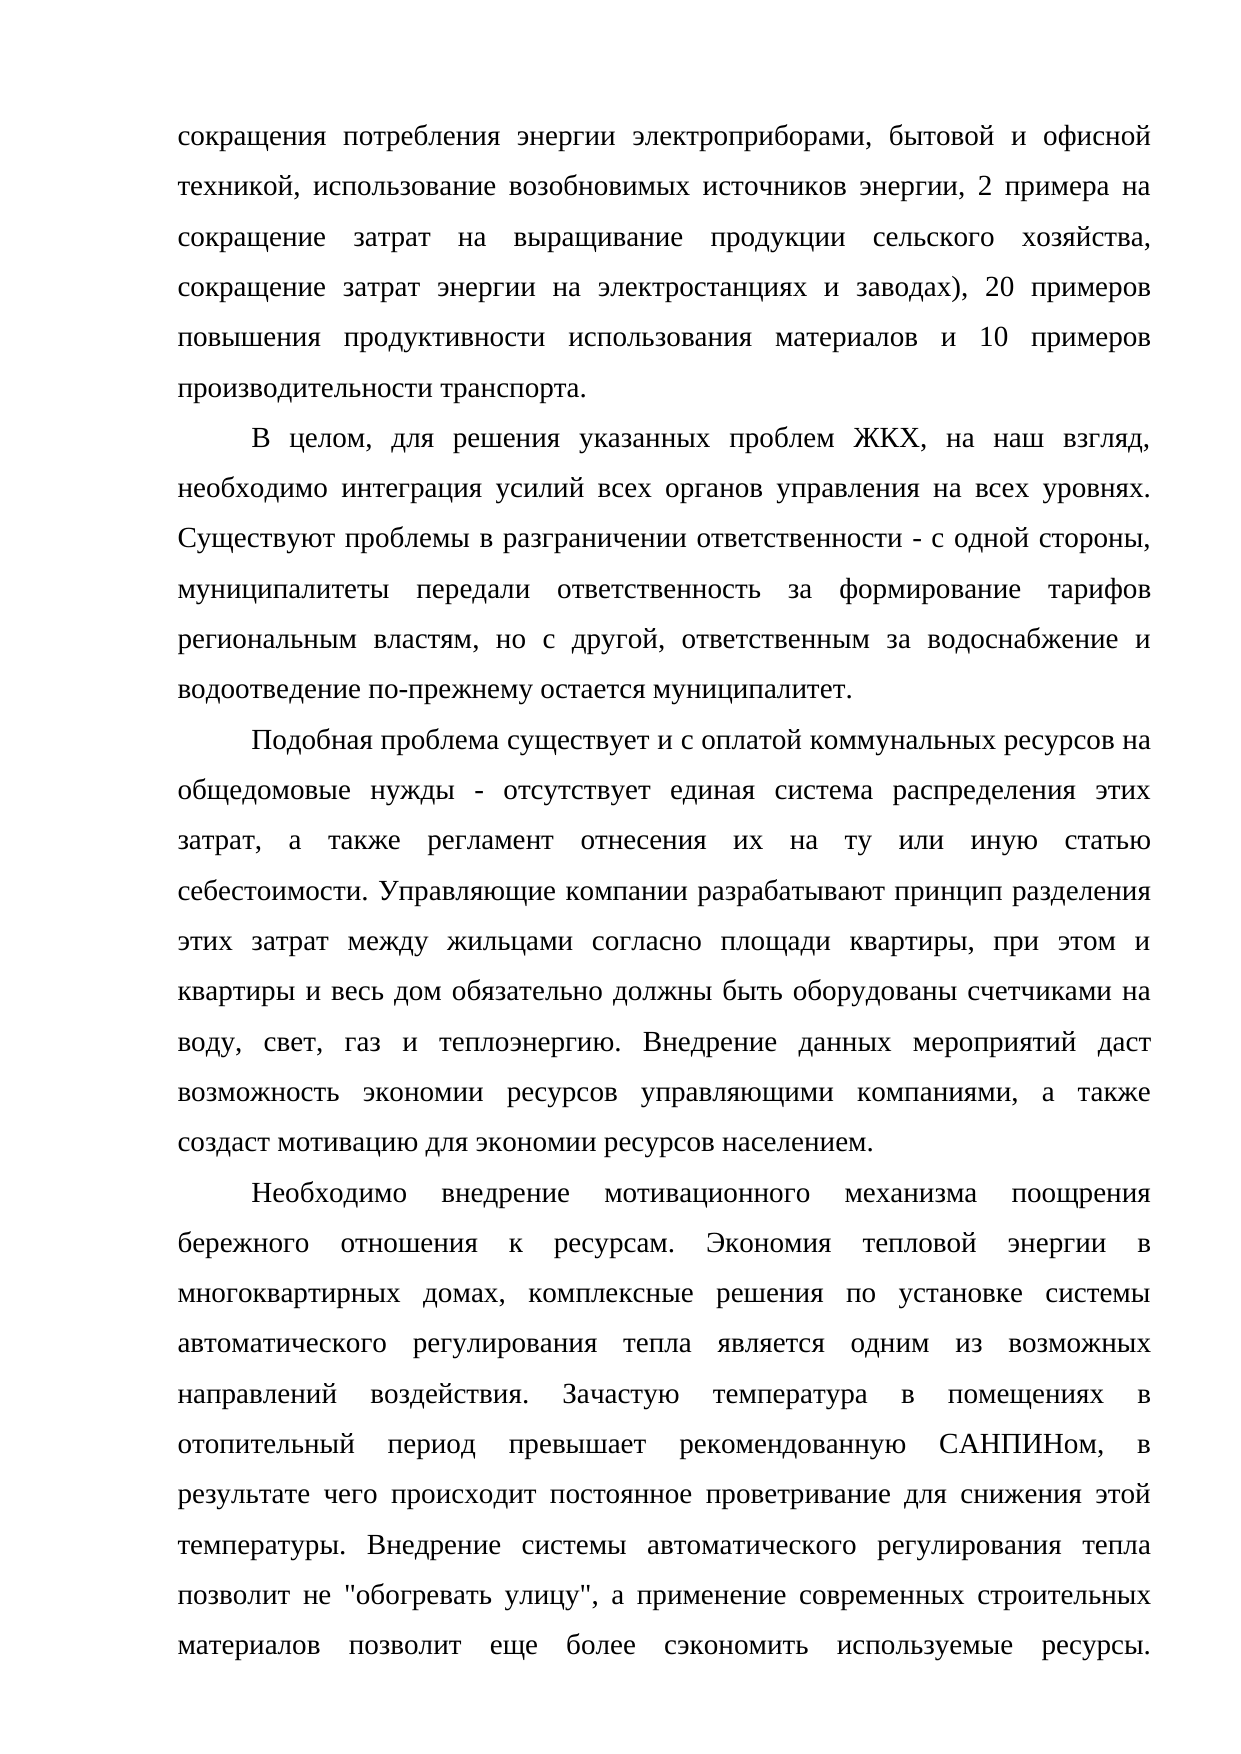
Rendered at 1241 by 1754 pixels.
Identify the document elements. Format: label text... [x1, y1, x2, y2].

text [177, 118, 1152, 403]
text Подобная проблема существует и с оплатой коммунальных ресурсов на общедомовые нужды - отсутствует единая система распределения этих затрат, а также регламент отнесения их на ту или иную статью себестоимости. Управляющие компании разрабатывают принцип разделения этих затрат между жильцами согласно площади квартиры, при этом и квартиры и весь дом обязательно должны быть оборудованы счетчиками на воду, свет, газ и теплоэнергию. Внедрение данных мероприятий даст возможность экономии ресурсов управляющими компаниями, а также создаст мотивацию для экономии ресурсов населением. [177, 722, 1152, 1158]
text В целом, для решения указанных проблем ЖКХ, на наш взгляд, необходимо интеграция усилий всех органов управления на всех уровнях. Существуют проблемы в разграничении ответственности - с одной стороны, муниципалитеты передали ответственность за формирование тарифов региональным властям, но с другой, ответственным за водоснабжение и водоотведение по-прежнему остается муниципалитет. [177, 420, 1152, 705]
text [177, 1175, 1152, 1661]
